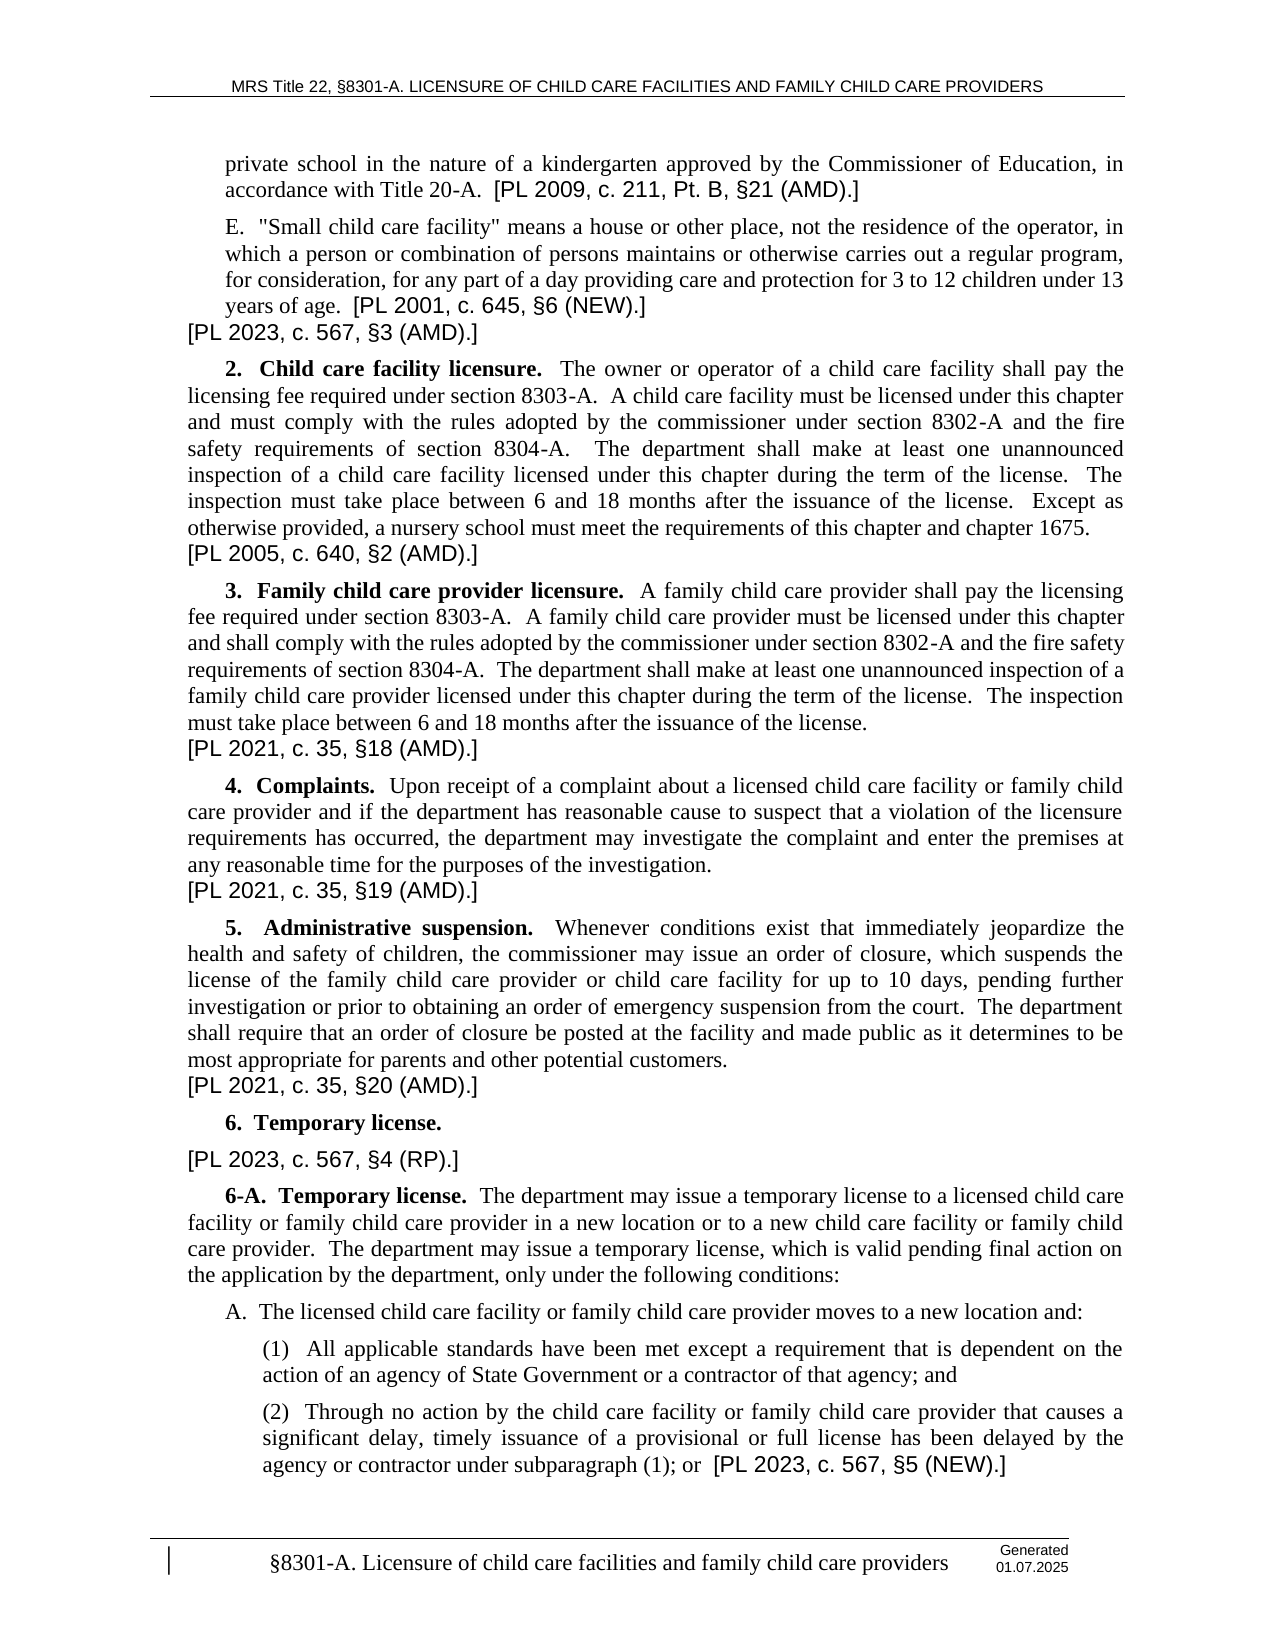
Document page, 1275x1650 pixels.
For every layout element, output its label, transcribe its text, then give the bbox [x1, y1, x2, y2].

text (1) All applicable standards have been met except a requirement that is dependent on the action of an agency of State Government or a contractor of that agency; and [262, 1335, 1125, 1388]
text A. The licensed child care facility or family child care provider moves to a new location and: [225, 1298, 1125, 1324]
text 6. Temporary license. [187, 1109, 1125, 1135]
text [225, 150, 1125, 203]
text 6-A. Temporary license. The department may issue a temporary license to a licensed child care facility or family child care provider in a new location or to a new child care facility or family child care provider. The department may issue a temporary license, which is valid pending final action on the application by the department, only under the following conditions: [187, 1182, 1125, 1288]
text 4. Complaints. Upon receipt of a complaint about a licensed child care facility or family child care provider and if the department has reasonable cause to suspect that a violation of the licensure requirements has occurred, the department may investigate the complaint and enter the premises at any reasonable time for the purposes of the investigation. [187, 772, 1125, 877]
text 5. Administrative suspension. Whenever conditions exist that immediately jeopardize the health and safety of children, the commissioner may issue an order of closure, which suspends the license of the family child care provider or child care facility for up to 10 days, pending further investigation or prior to obtaining an order of emergency suspension from the court. The department shall require that an order of closure be posted at the facility and made public as it determines to be most appropriate for parents and other potential customers. [187, 914, 1125, 1072]
text E. "Small child care facility" means a house or other place, not the residence of the operator, in which a person or combination of persons maintains or otherwise carries out a regular program, for consideration, for any part of a day providing care and protection for 3 to 12 children under 13 years of age. [PL 2001, c. 645, §6 (NEW).] [225, 213, 1125, 319]
text [PL 2021, c. 35, §19 (AMD).] [187, 877, 1125, 903]
text [PL 2021, c. 35, §20 (AMD).] [187, 1072, 1125, 1098]
text [PL 2023, c. 567, §3 (AMD).] [187, 319, 1125, 345]
text (2) Through no action by the child care facility or family child care provider that causes a significant delay, timely issuance of a provisional or full license has been delayed by the agency or contractor under subparagraph (1); or [PL 2023, c. 567, §5 (NEW).] [262, 1398, 1125, 1477]
text 2. Child care facility licensure. The owner or operator of a child care facility shall pay the licensing fee required under section 8303‑A. A child care facility must be licensed under this chapter and must comply with the rules adopted by the commissioner under section 8302‑A and the fire safety requirements of section 8304‑A. The department shall make at least one unannounced inspection of a child care facility licensed under this chapter during the term of the license. The inspection must take place between 6 and 18 months after the issuance of the license. Except as otherwise provided, a nursery school must meet the requirements of this chapter and chapter 1675. [187, 356, 1125, 540]
text 3. Family child care provider licensure. A family child care provider shall pay the licensing fee required under section 8303‑A. A family child care provider must be licensed under this chapter and shall comply with the rules adopted by the commissioner under section 8302‑A and the fire safety requirements of section 8304‑A. The department shall make at least one unannounced inspection of a family child care provider licensed under this chapter during the term of the license. The inspection must take place between 6 and 18 months after the issuance of the license. [187, 577, 1125, 735]
text [PL 2021, c. 35, §18 (AMD).] [187, 735, 1125, 761]
text [PL 2023, c. 567, §4 (RP).] [187, 1146, 1125, 1172]
text [PL 2005, c. 640, §2 (AMD).] [187, 540, 1125, 566]
